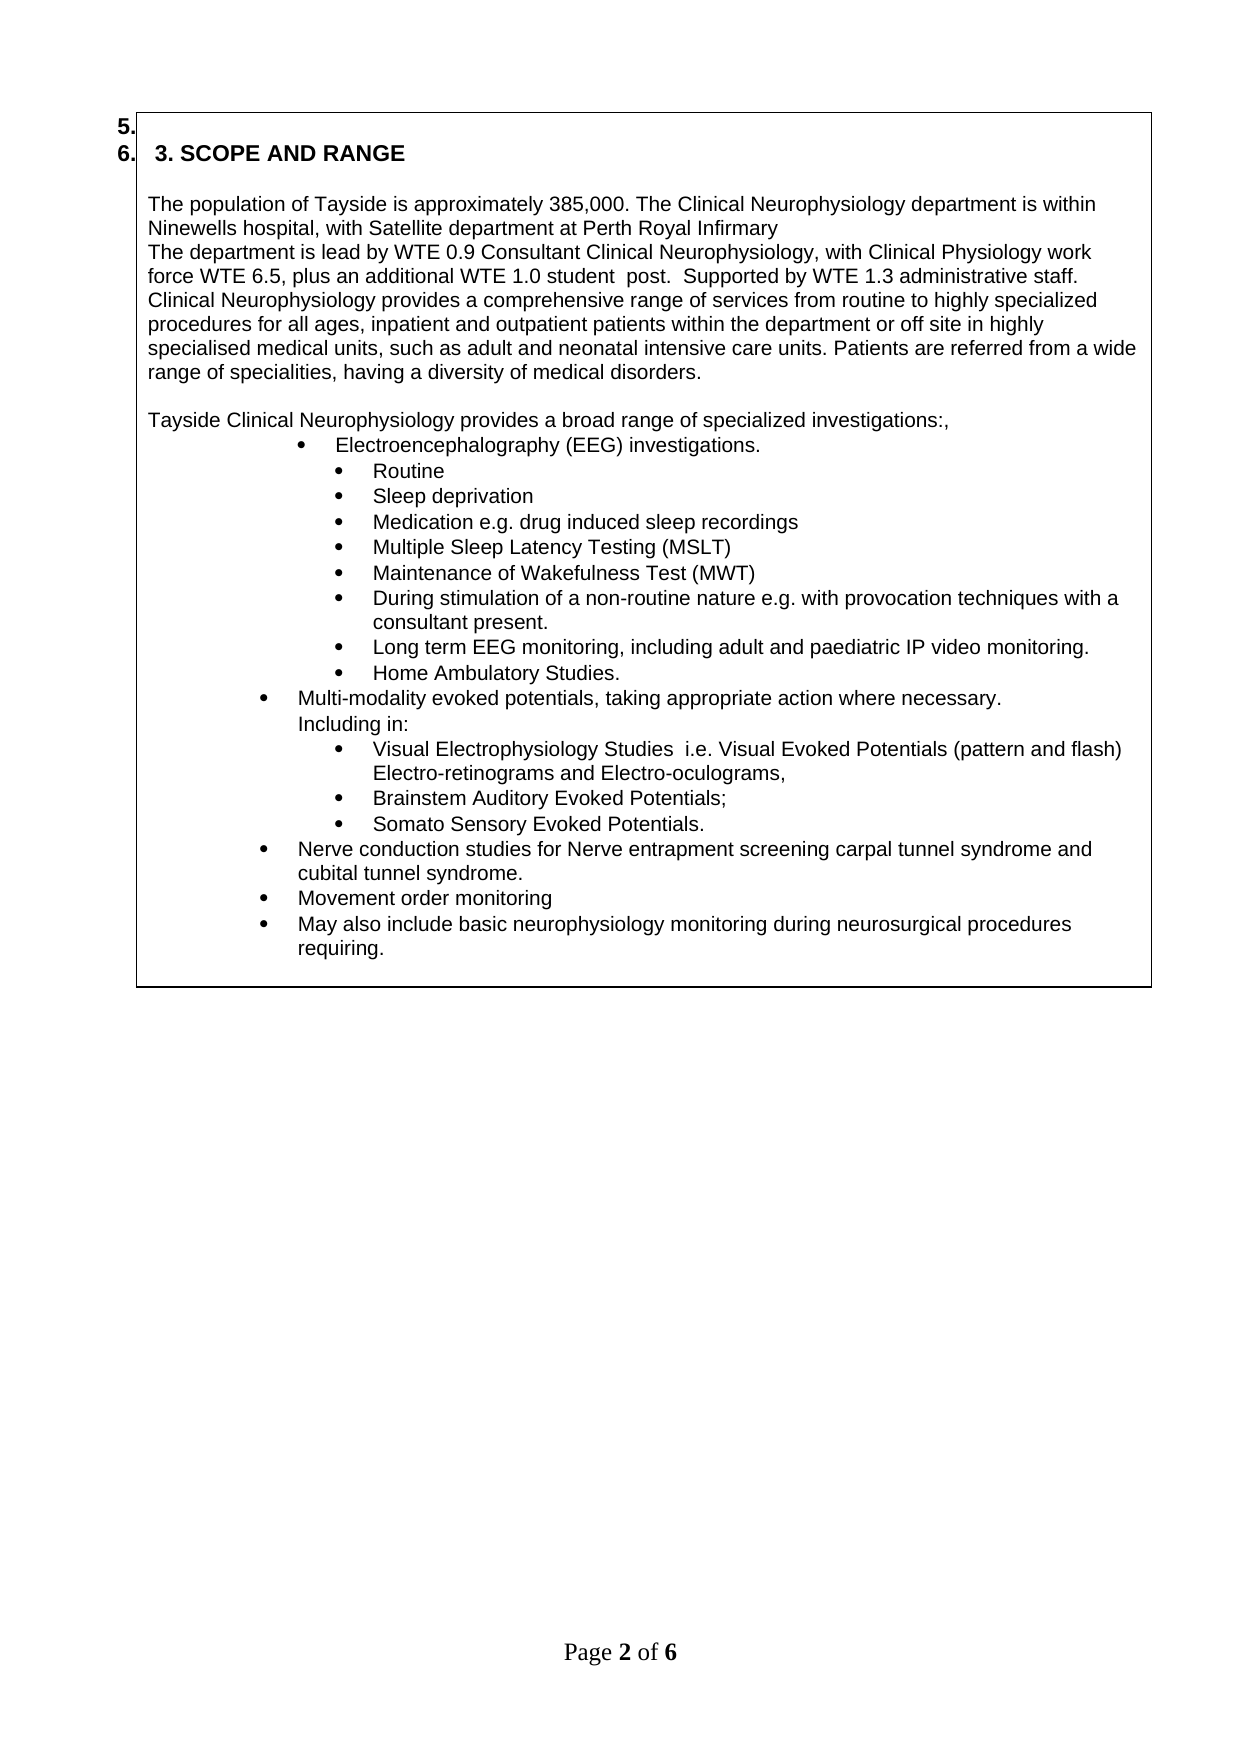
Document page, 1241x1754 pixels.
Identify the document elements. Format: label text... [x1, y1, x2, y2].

table_cell 3. SCOPE AND RANGE The population of Tayside is approximately 385,000. The Clinical Neurophysiology department is within Ninewells hospital, with Satellite department at Perth Royal Infirmary The department is lead by WTE 0.9 Consultant Clinical Neurophysiology, with Clinical Physiology work force WTE 6.5, plus an additional WTE 1.0 student post. Supported by WTE 1.3 administrative staff. Clinical Neurophysiology provides a comprehensive range of services from routine to highly specialized procedures for all ages, inpatient and outpatient patients within the department or off site in highly specialised medical units, such as adult and neonatal intensive care units. Patients are referred from a wide range of specialities, having a diversity of medical disorders. Tayside Clinical Neurophysiology provides a broad range of specialized investigations:, Electroencephalography (EEG) investigations. Routine Sleep deprivation Medication e.g. drug induced sleep recordings Multiple Sleep Latency Testing (MSLT) Maintenance of Wakefulness Test (MWT) During stimulation of a non-routine nature e.g. with provocation techniques with a consultant present. Long term EEG monitoring, including adult and paediatric IP video monitoring. Home Ambulatory Studies. Multi-modality evoked potentials, taking appropriate action where necessary. Including in: Visual Electrophysiology Studies i.e. Visual Evoked Potentials (pattern and flash) Electro-retinograms and Electro-oculograms, Brainstem Auditory Evoked Potentials; Somato Sensory Evoked Potentials. Nerve conduction studies for Nerve entrapment screening carpal tunnel syndrome and cubital tunnel syndrome. Movement order monitoring May also include basic neurophysiology monitoring during neurosurgical procedures requiring. [137, 113, 1151, 986]
